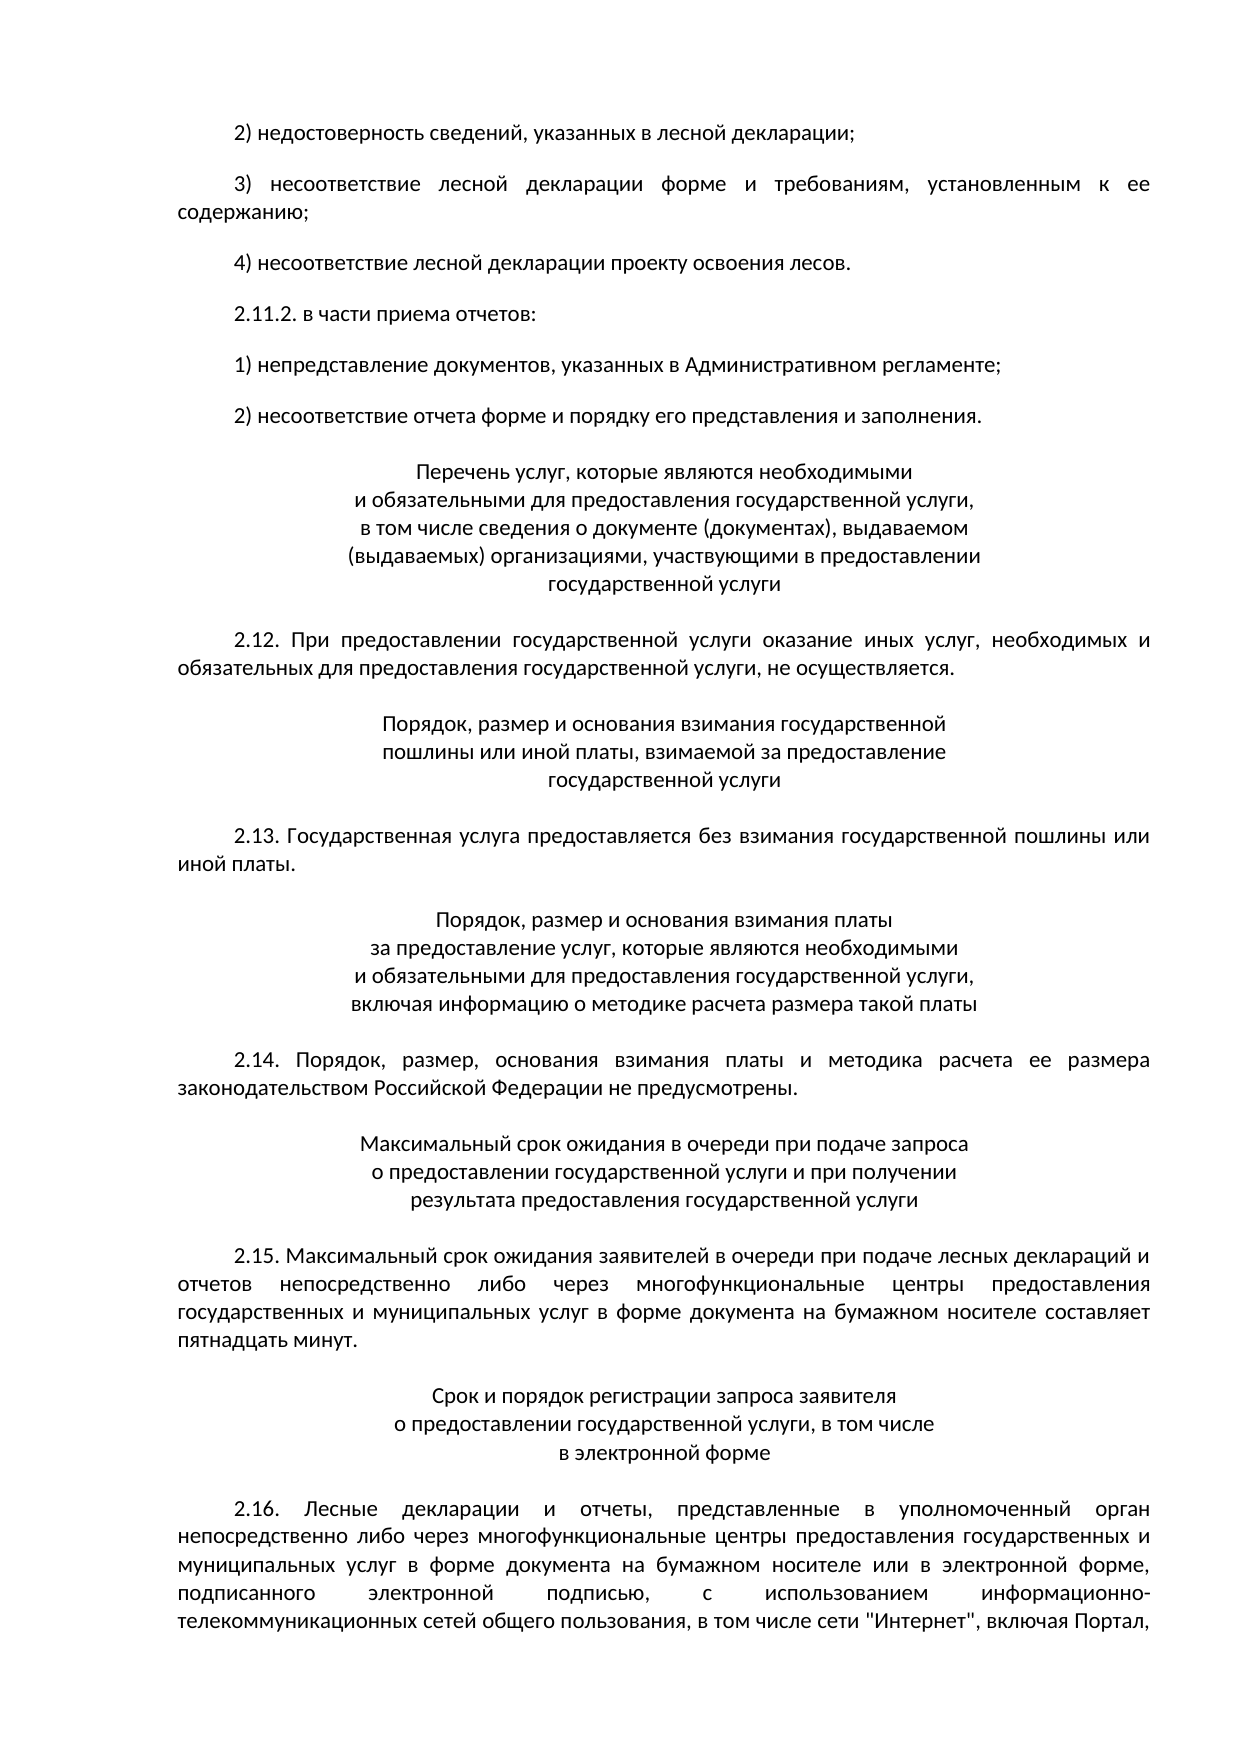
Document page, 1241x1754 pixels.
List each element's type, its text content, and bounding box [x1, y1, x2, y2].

text 2.14. Порядок, размер, основания взимания платы и методика расчета ее размера законодательством Российской Федерации не предусмотрены. [177, 1045, 1152, 1101]
text 2.13. Государственная услуга предоставляется без взимания государственной пошлины или иной платы. [177, 821, 1152, 877]
text Срок и порядок регистрации запроса заявителя [177, 1382, 1152, 1409]
text Порядок, размер и основания взимания платы [177, 905, 1152, 933]
text 2.15. Максимальный срок ожидания заявителей в очереди при подаче лесных деклараций и отчетов непосредственно либо через многофункциональные центры предоставления государственных и муниципальных услуг в форме документа на бумажном носителе составляет пятнадцать минут. [177, 1241, 1152, 1353]
text 2.12. При предоставлении государственной услуги оказание иных услуг, необходимых и обязательных для предоставления государственной услуги, не осуществляется. [177, 625, 1152, 681]
text за предоставление услуг, которые являются необходимыми [177, 933, 1152, 961]
text в том числе сведения о документе (документах), выдаваемом [177, 513, 1152, 541]
text государственной услуги [177, 765, 1152, 793]
text и обязательными для предоставления государственной услуги, [177, 485, 1152, 513]
text 3) несоответствие лесной декларации форме и требованиям, установленным к ее содержанию; [177, 169, 1152, 225]
text о предоставлении государственной услуги и при получении [177, 1157, 1152, 1185]
text 2.11.2. в части приема отчетов: [177, 299, 1152, 327]
text Порядок, размер и основания взимания государственной [177, 709, 1152, 737]
text Перечень услуг, которые являются необходимыми [177, 457, 1152, 485]
text о предоставлении государственной услуги, в том числе [177, 1409, 1152, 1438]
text Максимальный срок ожидания в очереди при подаче запроса [177, 1129, 1152, 1157]
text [177, 1494, 1152, 1634]
text 1) непредставление документов, указанных в Административном регламенте; [177, 350, 1152, 378]
text 4) несоответствие лесной декларации проекту освоения лесов. [177, 248, 1152, 276]
text результата предоставления государственной услуги [177, 1185, 1152, 1213]
text в электронной форме [177, 1438, 1152, 1466]
text включая информацию о методике расчета размера такой платы [177, 989, 1152, 1017]
text 2) недостоверность сведений, указанных в лесной декларации; [177, 118, 1152, 146]
text (выдаваемых) организациями, участвующими в предоставлении [177, 541, 1152, 569]
text 2) несоответствие отчета форме и порядку его представления и заполнения. [177, 401, 1152, 429]
text и обязательными для предоставления государственной услуги, [177, 961, 1152, 989]
text государственной услуги [177, 569, 1152, 597]
text пошлины или иной платы, взимаемой за предоставление [177, 737, 1152, 765]
